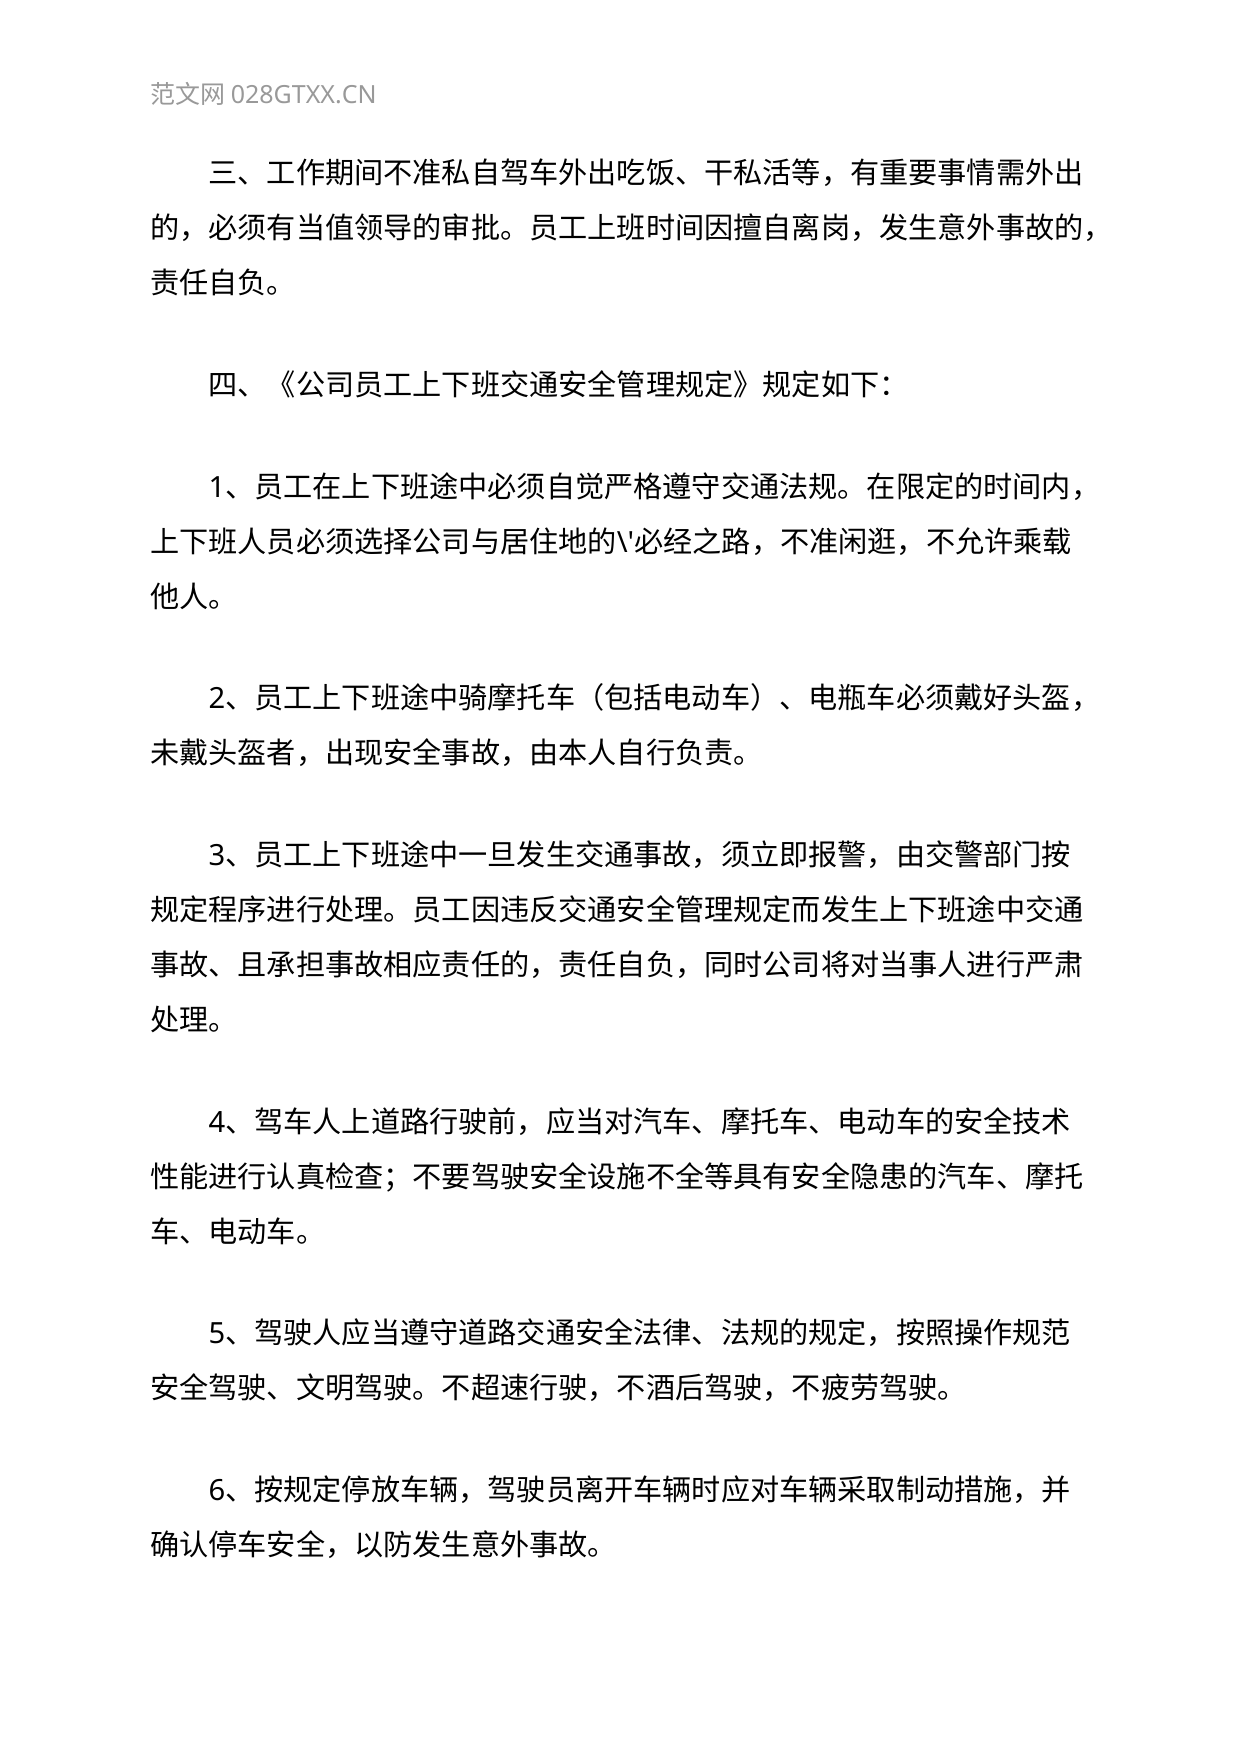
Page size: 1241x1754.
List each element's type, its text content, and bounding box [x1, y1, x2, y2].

text 三、工作期间不准私自驾车外出吃饭、干私活等，有重要事情需外出的，必须有当值领导的审批。员工上班时间因擅自离岗，发生意外事故的，责任自负。 [150, 150, 1090, 302]
text 4、驾车人上道路行驶前，应当对汽车、摩托车、电动车的安全技术性能进行认真检查；不要驾驶安全设施不全等具有安全隐患的汽车、摩托车、电动车。 [150, 1098, 1090, 1251]
text 2、员工上下班途中骑摩托车（包括电动车）、电瓶车必须戴好头盔，未戴头盔者，出现安全事故，由本人自行负责。 [150, 675, 1090, 772]
text 1、员工在上下班途中必须自觉严格遵守交通法规。在限定的时间内，上下班人员必须选择公司与居住地的\'必经之路，不准闲逛，不允许乘载他人。 [150, 463, 1090, 616]
text 5、驾驶人应当遵守道路交通安全法律、法规的规定，按照操作规范安全驾驶、文明驾驶。不超速行驶，不酒后驾驶，不疲劳驾驶。 [150, 1310, 1090, 1407]
text 四、《公司员工上下班交通安全管理规定》规定如下： [150, 362, 1090, 404]
text 6、按规定停放车辆，驾驶员离开车辆时应对车辆采取制动措施，并确认停车安全，以防发生意外事故。 [150, 1467, 1090, 1564]
text 3、员工上下班途中一旦发生交通事故，须立即报警，由交警部门按规定程序进行处理。员工因违反交通安全管理规定而发生上下班途中交通事故、且承担事故相应责任的，责任自负，同时公司将对当事人进行严肃处理。 [150, 832, 1090, 1039]
